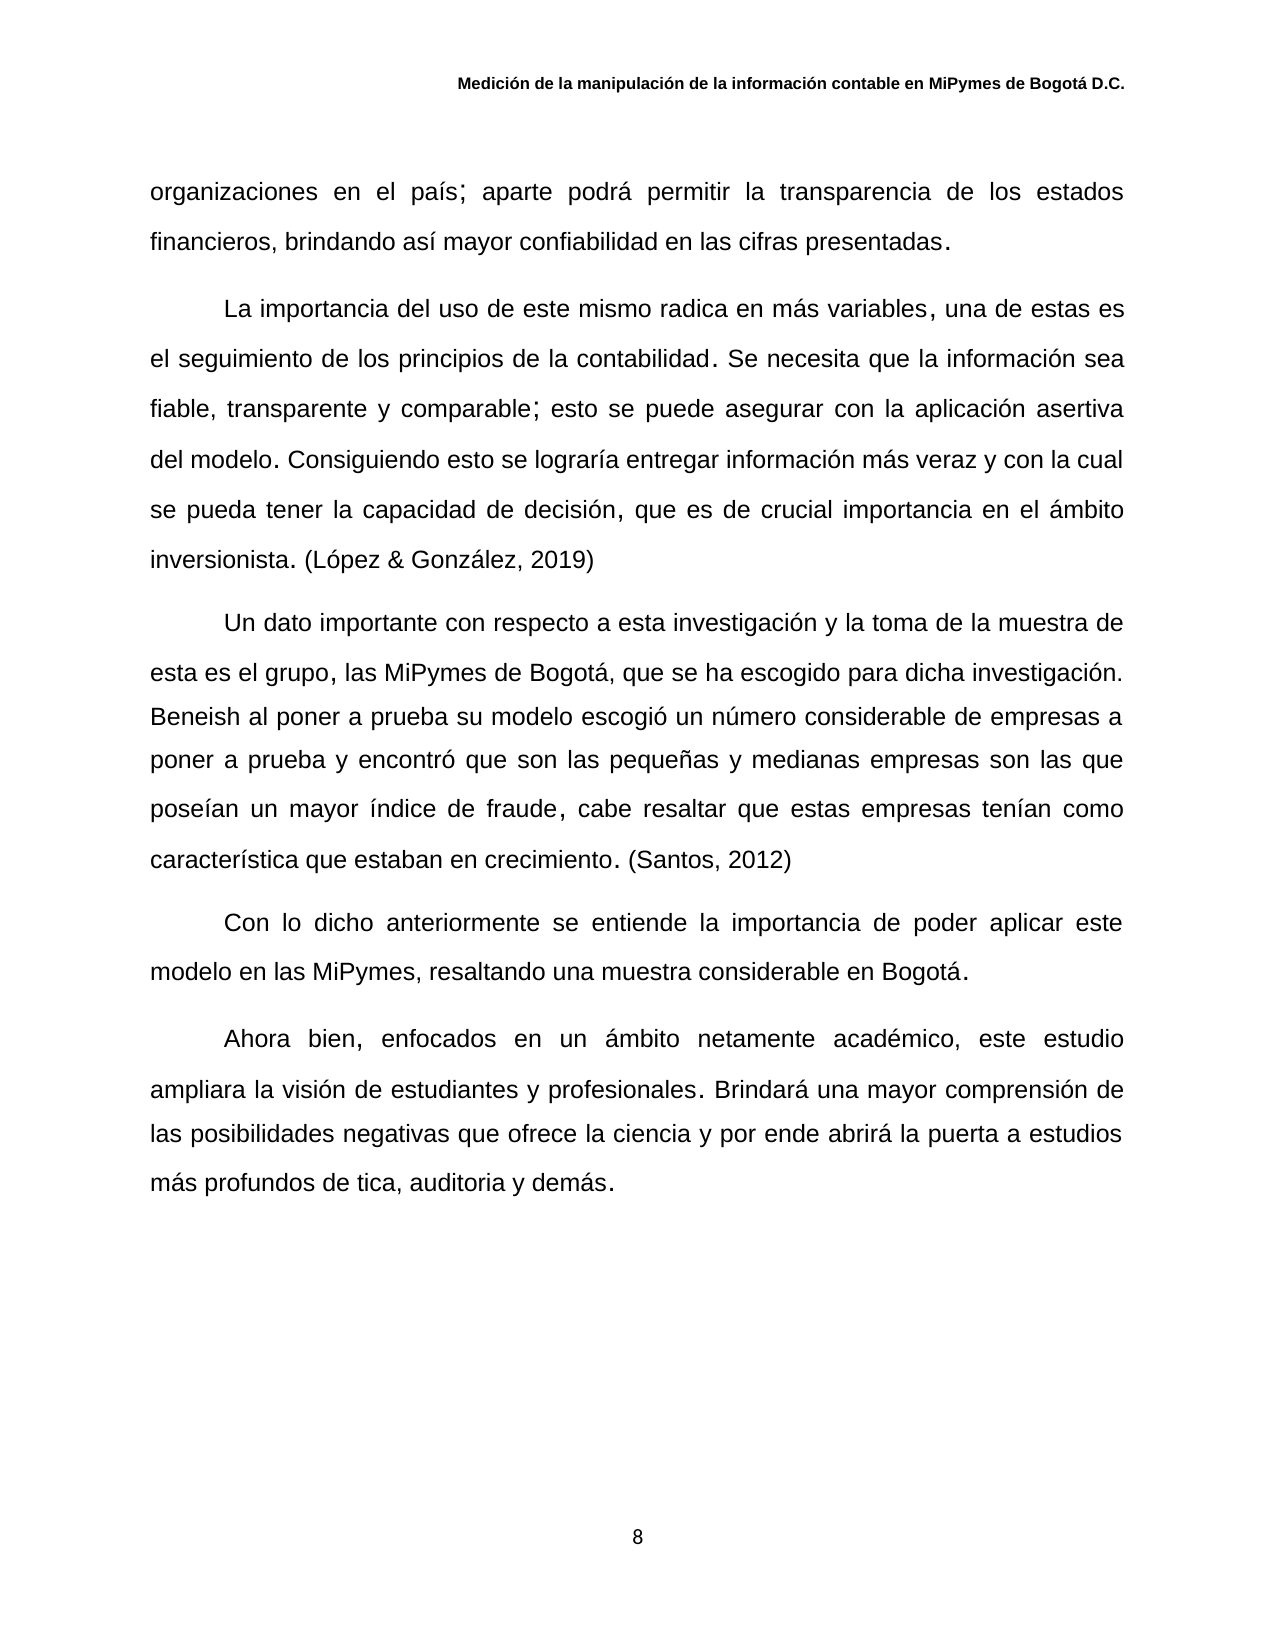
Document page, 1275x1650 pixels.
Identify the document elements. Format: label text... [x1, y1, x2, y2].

text La importancia del uso de este mismo radica en más variables, una de estas es el seguimiento de los principios de la contabilidad. Se necesita que la información sea fiable, transparente y comparable; esto se puede asegurar con la aplicación asertiva del modelo. Consiguiendo esto se lograría entregar información más veraz y con la cual se pueda tener la capacidad de decisión, que es de crucial importancia en el ámbito inversionista. [150, 290, 1125, 575]
text Con lo dicho anteriormente se entiende la importancia de poder aplicar este modelo en las MiPymes, resaltando una muestra considerable en Bogotá. [150, 908, 1125, 987]
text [150, 173, 1125, 256]
text Un dato importante con respecto a esta investigación y la toma de la muestra de esta es el grupo, las MiPymes de Bogotá, que se ha escogido para dicha investigación. Beneish al poner a prueba su modelo escogió un número considerable de empresas a poner a prueba y encontró que son las pequeñas y medianas empresas son las que poseían un mayor índice de fraude, cabe resaltar que estas empresas tenían como característica que estaban en crecimiento. [150, 608, 1125, 874]
text Ahora bien, enfocados en un ámbito netamente académico, este estudio ampliara la visión de estudiantes y profesionales. Brindará una mayor comprensión de las posibilidades negativas que ofrece la ciencia y por ende abrirá la puerta a estudios más profundos de tica, auditoria y demás. [150, 1020, 1125, 1198]
